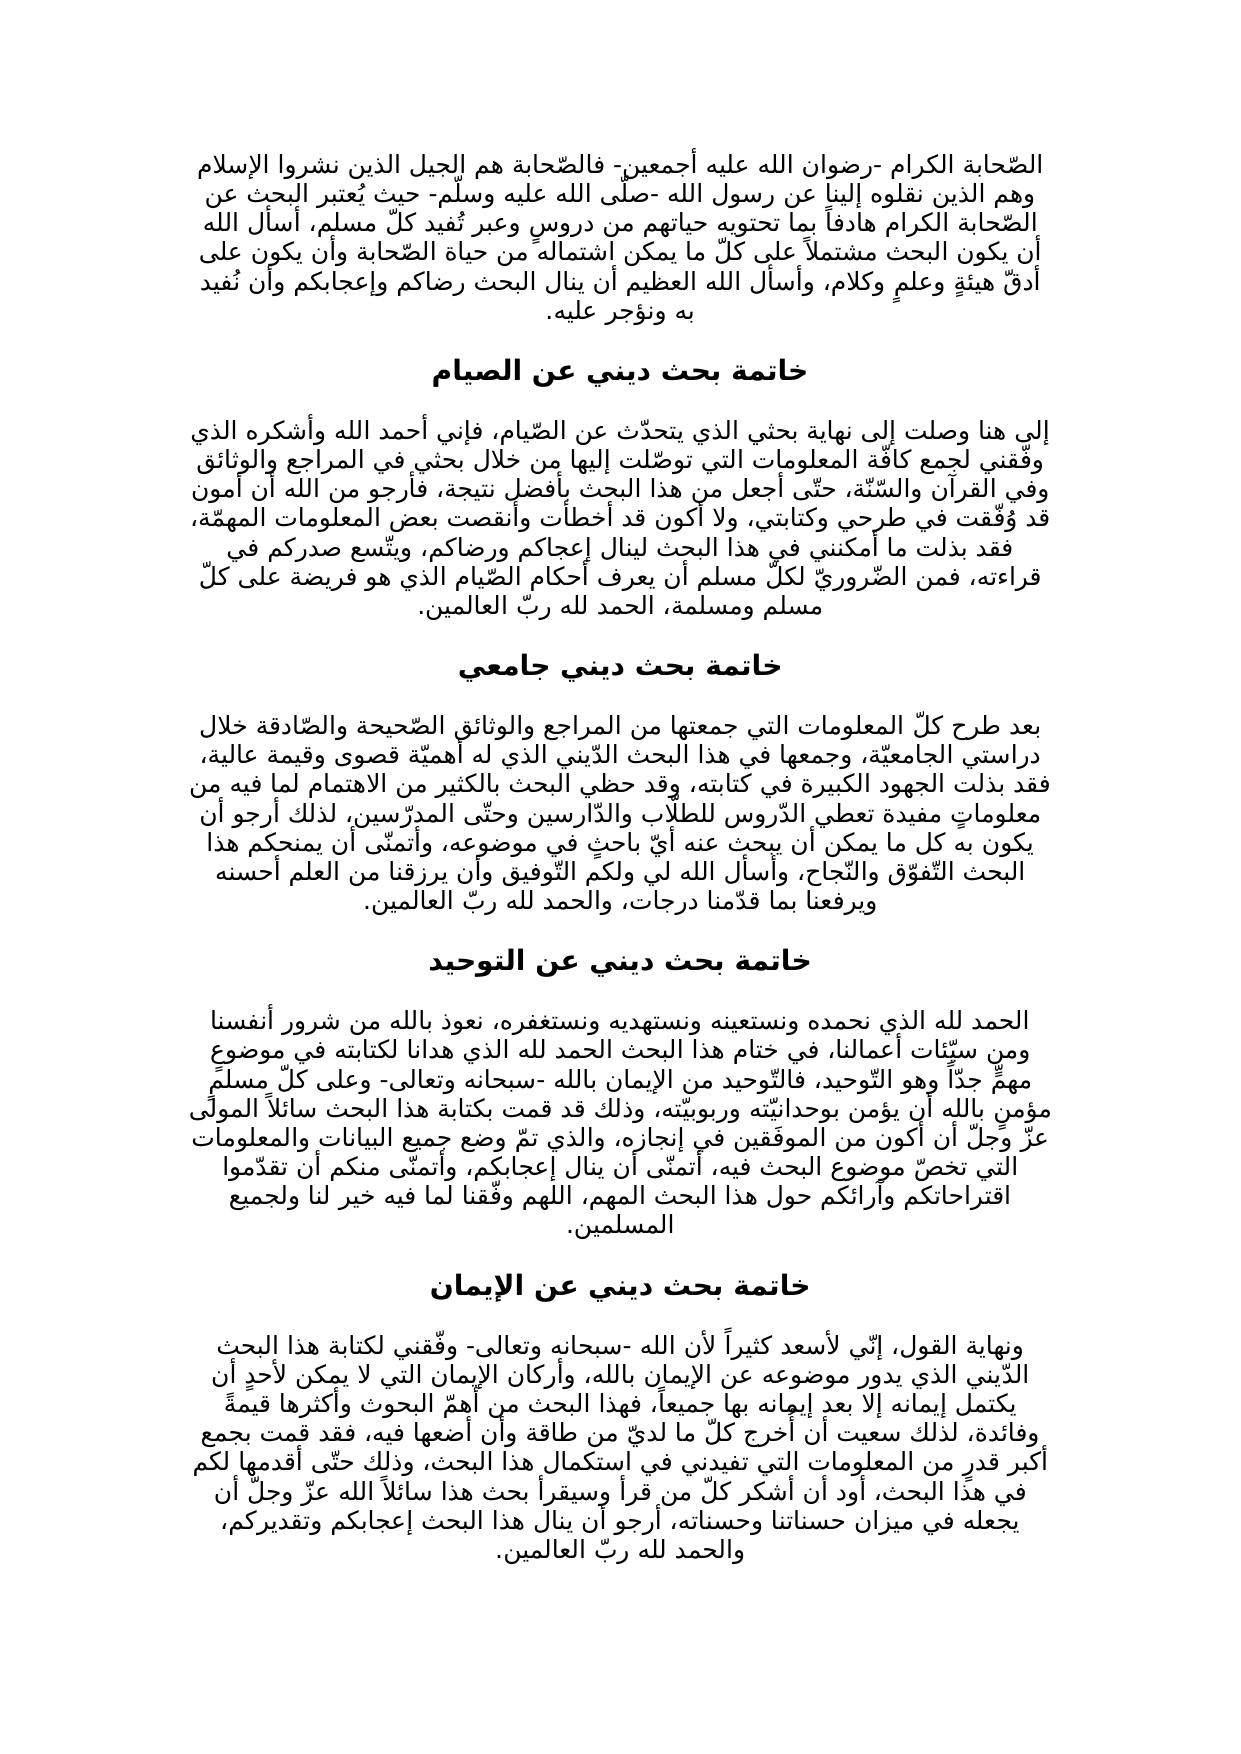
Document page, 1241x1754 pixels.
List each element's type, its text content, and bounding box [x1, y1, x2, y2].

text إلى هنا وصلت إلى نهاية بحثي الذي يتحدّث عن الصّيام، فإني أحمد الله وأشكره الذي وفّقني لجمع كافّة المعلومات التي توصّلت إليها من خلال بحثي في المراجع والوثائق وفي القرآن والسّنّة، حتّى أجعل من هذا البحث بأفضل نتيجة، فأرجو من الله أن أمون قد وُفّقت في طرحي وكتابتي، ولا أكون قد أخطأت وأنقصت بعض المعلومات المهمّة، فقد بذلت ما أمكنني في هذا البحث لينال إعجاكم ورضاكم، ويتّسع صدركم في قراءته، فمن الضّروريّ لكلّ مسلم أن يعرف أحكام الصّيام الذي هو فريضة على كلّ مسلم ومسلمة، الحمد لله ربّ العالمين. [187, 416, 1053, 620]
text خاتمة بحث ديني جامعي [187, 649, 1053, 682]
text ونهاية القول، إنّي لأسعد كثيراً لأن الله -سبحانه وتعالى- وفّقني لكتابة هذا البحث الدّيني الذي يدور موضوعه عن الإيمان بالله، وأركان الإيمان التي لا يمكن لأحدٍ أن يكتمل إيمانه إلا بعد إيمانه بها جميعاً، فهذا البحث من أهمّ البحوث وأكثرها قيمةً وفائدة، لذلك سعيت أن أُخرج كلّ ما لديّ من طاقة وأن أضعها فيه، فقد قمت بجمع أكبر قدرٍ من المعلومات التي تفيدني في استكمال هذا البحث، وذلك حتّى أقدمها لكم في هذا البحث، أود أن أشكر كلّ من قرأ وسيقرأ بحث هذا سائلاً الله عزّ وجلّ أن يجعله في ميزان حسناتنا وحسناته، أرجو أن ينال هذا البحث إعجابكم وتقديركم، والحمد لله ربّ العالمين. [187, 1331, 1053, 1564]
text الحمد لله الذي نحمده ونستعينه ونستهديه ونستغفره، نعوذ بالله من شرور أنفسنا ومن سيّئات أعمالنا، في ختام هذا البحث الحمد لله الذي هدانا لكتابته في موضوعٍ مهمٍّ جدّاً وهو التّوحيد، فالتّوحيد من الإيمان بالله -سبحانه وتعالى- وعلى كلّ مسلمٍ مؤمنٍ بالله أن يؤمن بوحدانيّته وربوبيّته، وذلك قد قمت بكتابة هذا البحث سائلاً المولى عزّ وجلّ أن أكون من الموفَقين في إنجازه، والذي تمّ وضع جميع البيانات والمعلومات التي تخصّ موضوع البحث فيه، أتمنّى أن ينال إعجابكم، وأتمنّى منكم أن تقدّموا اقتراحاتكم وآرائكم حول هذا البحث المهم، اللهم وفّقنا لما فيه خير لنا ولجميع المسلمين. [187, 1006, 1053, 1240]
text بعد طرح كلّ المعلومات التي جمعتها من المراجع والوثائق الصّحيحة والصّادقة خلال دراستي الجامعيّة، وجمعها في هذا البحث الدّيني الذي له أهميّة قصوى وقيمة عالية، فقد بذلت الجهود الكبيرة في كتابته، وقد حظي البحث بالكثير من الاهتمام لما فيه من معلوماتٍ مفيدة تعطي الدّروس للطلّاب والدّارسين وحتّى المدرّسين، لذلك أرجو أن يكون به كل ما يمكن أن يبحث عنه أيّ باحثٍ في موضوعه، وأتمنّى أن يمنحكم هذا البحث التّفوّق والنّجاح، وأسأل الله لي ولكم التّوفيق وأن يرزقنا من العلم أحسنه ويرفعنا بما قدّمنا درجات، والحمد لله ربّ العالمين. [187, 711, 1053, 915]
text خاتمة بحث ديني عن الإيمان [187, 1269, 1053, 1302]
text خاتمة بحث ديني عن الصيام [187, 354, 1053, 387]
text خاتمة بحث ديني عن التوحيد [187, 944, 1053, 977]
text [187, 150, 1053, 325]
